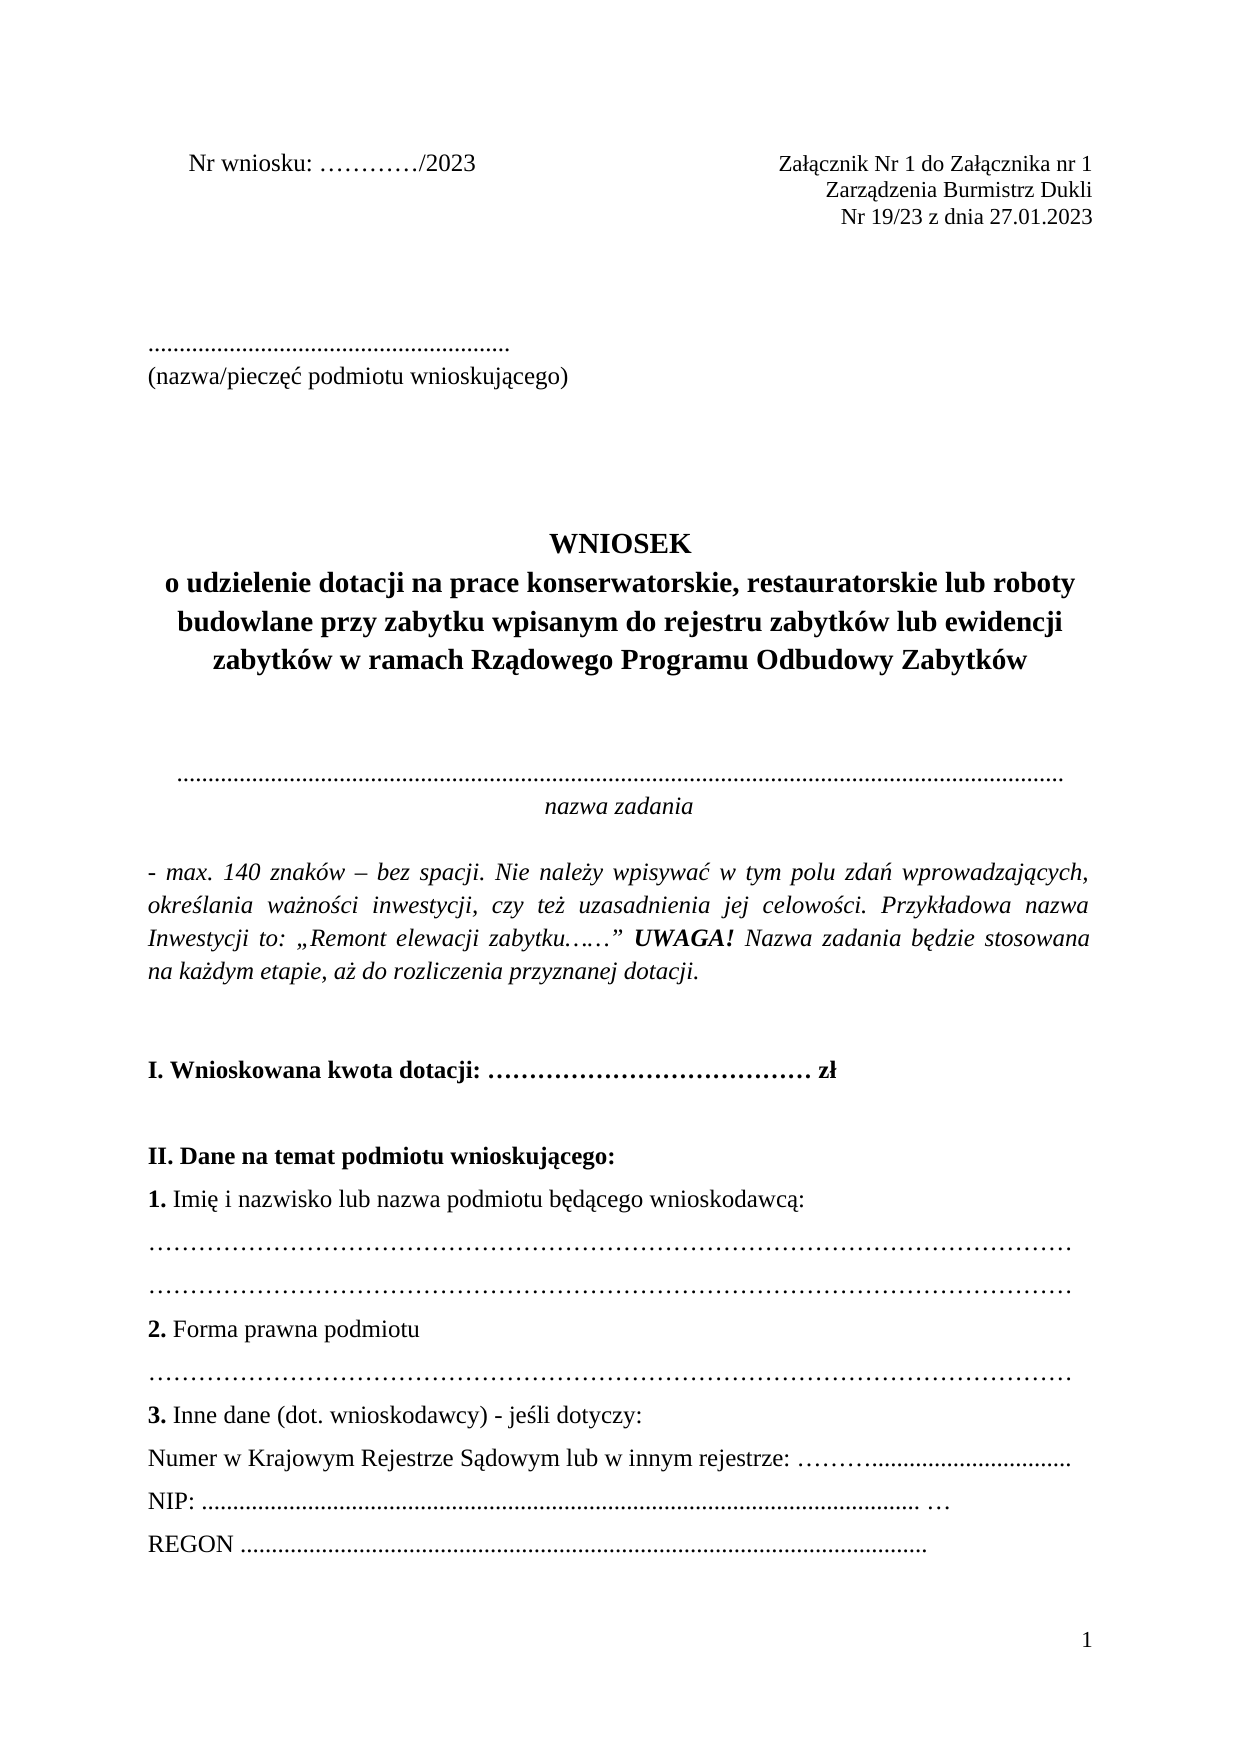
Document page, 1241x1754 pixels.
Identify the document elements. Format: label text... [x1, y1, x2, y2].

text (nazwa/pieczęć podmiotu wnioskującego) [148, 361, 1093, 390]
text Nr 19/23 z dnia 27.01.2023 [148, 203, 1093, 229]
text .......................................................... [148, 328, 1093, 357]
text WNIOSEK [148, 527, 1093, 560]
text 1. Imię i nazwisko lub nazwa podmiotu będącego wnioskodawcą: [148, 1184, 1093, 1213]
text I. Wnioskowana kwota dotacji: ………………………………… zł [148, 1055, 1093, 1084]
text …………………………………………………………………………………………………………………………………………………………………………………………………… [148, 1227, 1093, 1299]
text 2. Forma prawna podmiotu ………………………………………………………………………………………………… [148, 1314, 1093, 1386]
text o udzielenie dotacji na prace konserwatorskie, restauratorskie lub roboty budowlane przy zabytku wpisanym do rejestru zabytków lub ewidencji zabytków w ramach Rządowego Programu Odbudowy Zabytków [148, 565, 1093, 676]
text Nr wniosku: …………/2023 Załącznik Nr 1 do Załącznika nr 1 Zarządzenia Burmistrz Dukli [148, 148, 1093, 203]
text - max. 140 znaków – bez spacji. Nie należy wpisywać w tym polu zdań wprowadzających, określania ważności inwestycji, czy też uzasadnienia jej celowości. Przykładowa nazwa Inwestycji to: „Remont elewacji zabytku……” UWAGA! Nazwa zadania będzie stosowana na każdym etapie, aż do rozliczenia przyznanej dotacji. [148, 857, 1093, 985]
text Numer w Krajowym Rejestrze Sądowym lub w innym rejestrze: ………................................ [148, 1443, 1093, 1472]
text REGON .............................................................................................................. [148, 1529, 1093, 1558]
text .............................................................................................................................................. nazwa zadania [148, 758, 1093, 819]
text 3. Inne dane (dot. wnioskodawcy) - jeśli dotyczy: [148, 1400, 1093, 1429]
text II. Dane na temat podmiotu wnioskującego: [148, 1141, 1093, 1170]
text NIP: ................................................................................................................... … [148, 1486, 1093, 1515]
